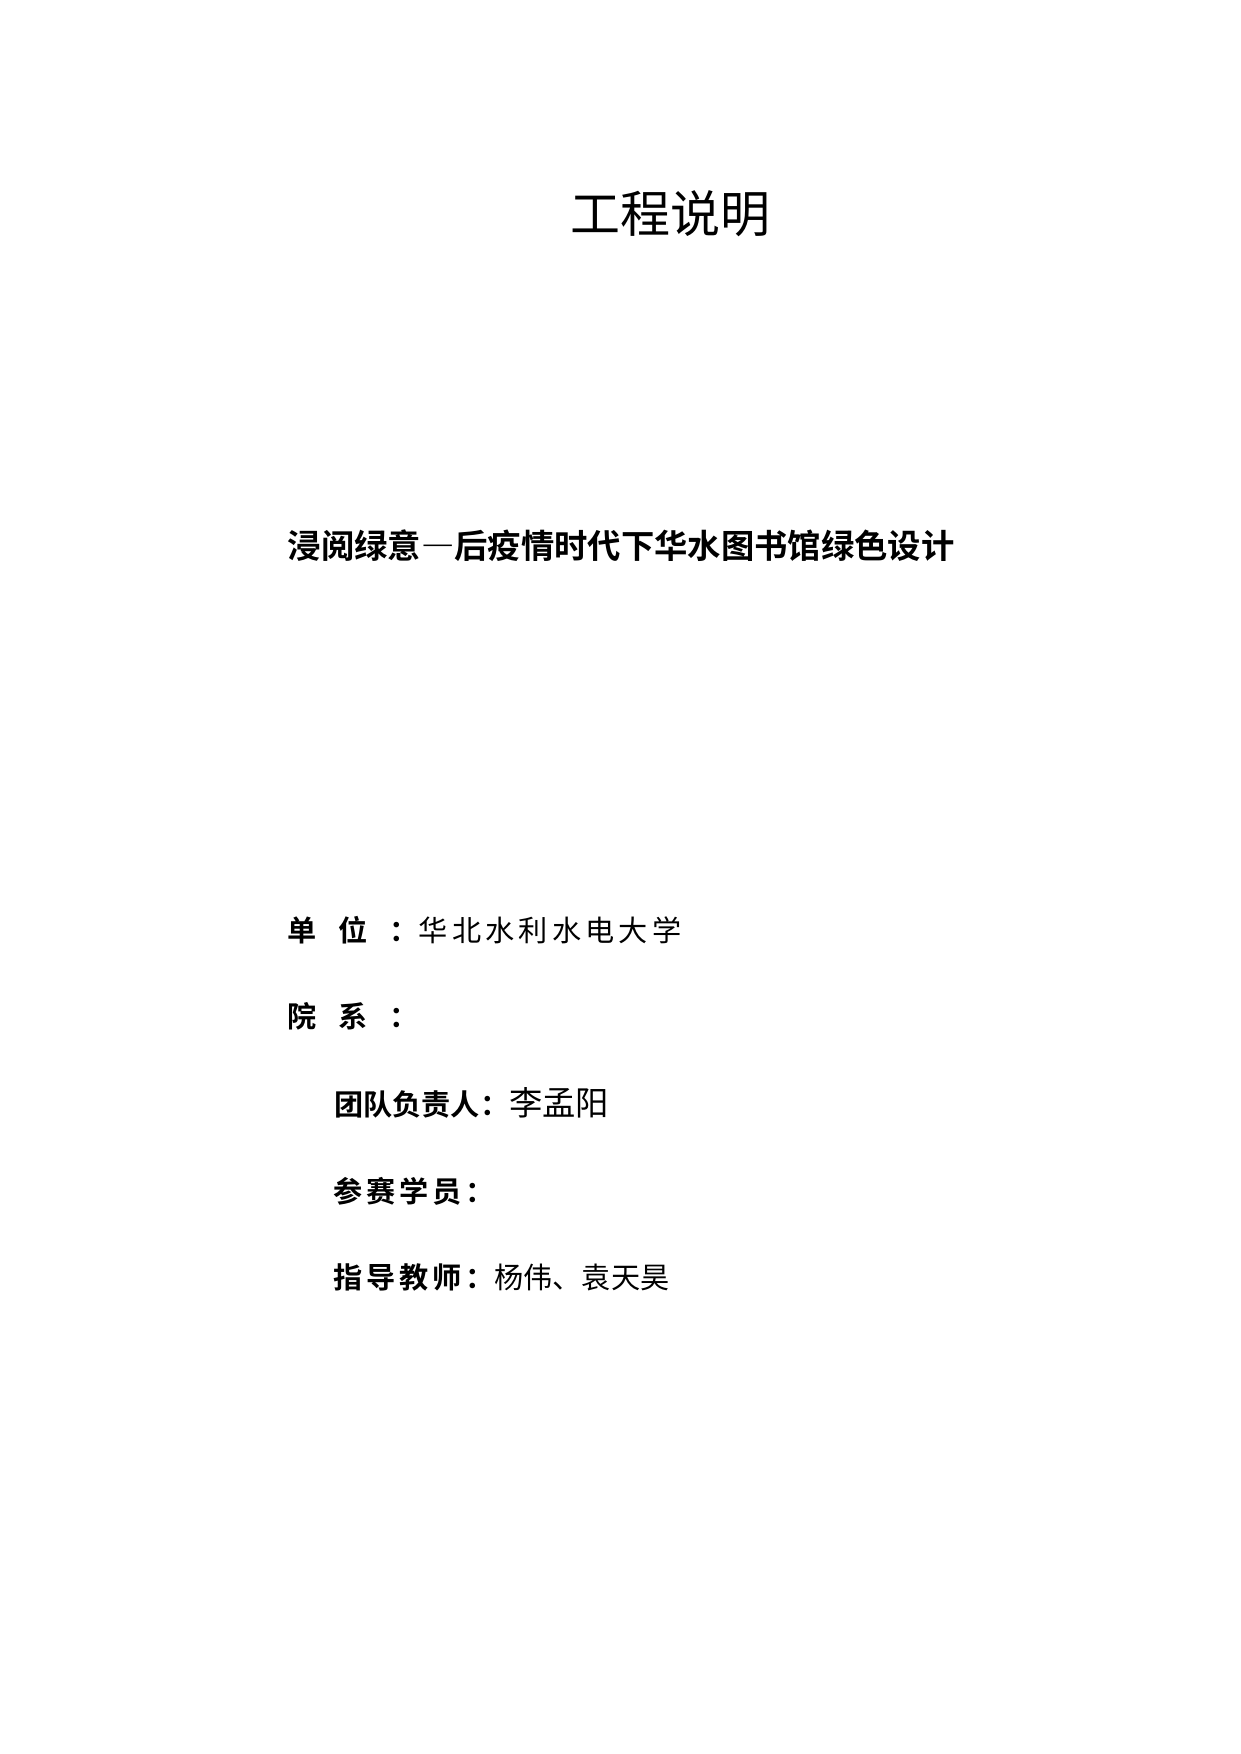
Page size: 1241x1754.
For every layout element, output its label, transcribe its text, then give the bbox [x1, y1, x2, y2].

text 工程说明 [187, 162, 1053, 259]
text 参赛学员： [187, 1157, 1053, 1222]
text 指导教师：杨伟、袁天昊 [187, 1243, 1053, 1308]
text 浸阅绿意—后疫情时代下华水图书馆绿色设计 [187, 512, 1053, 577]
text 团队负责人：李孟阳 [187, 1068, 1053, 1133]
text 单位：华北水利水电大学 [187, 896, 1053, 961]
text 院系： [187, 982, 1053, 1047]
